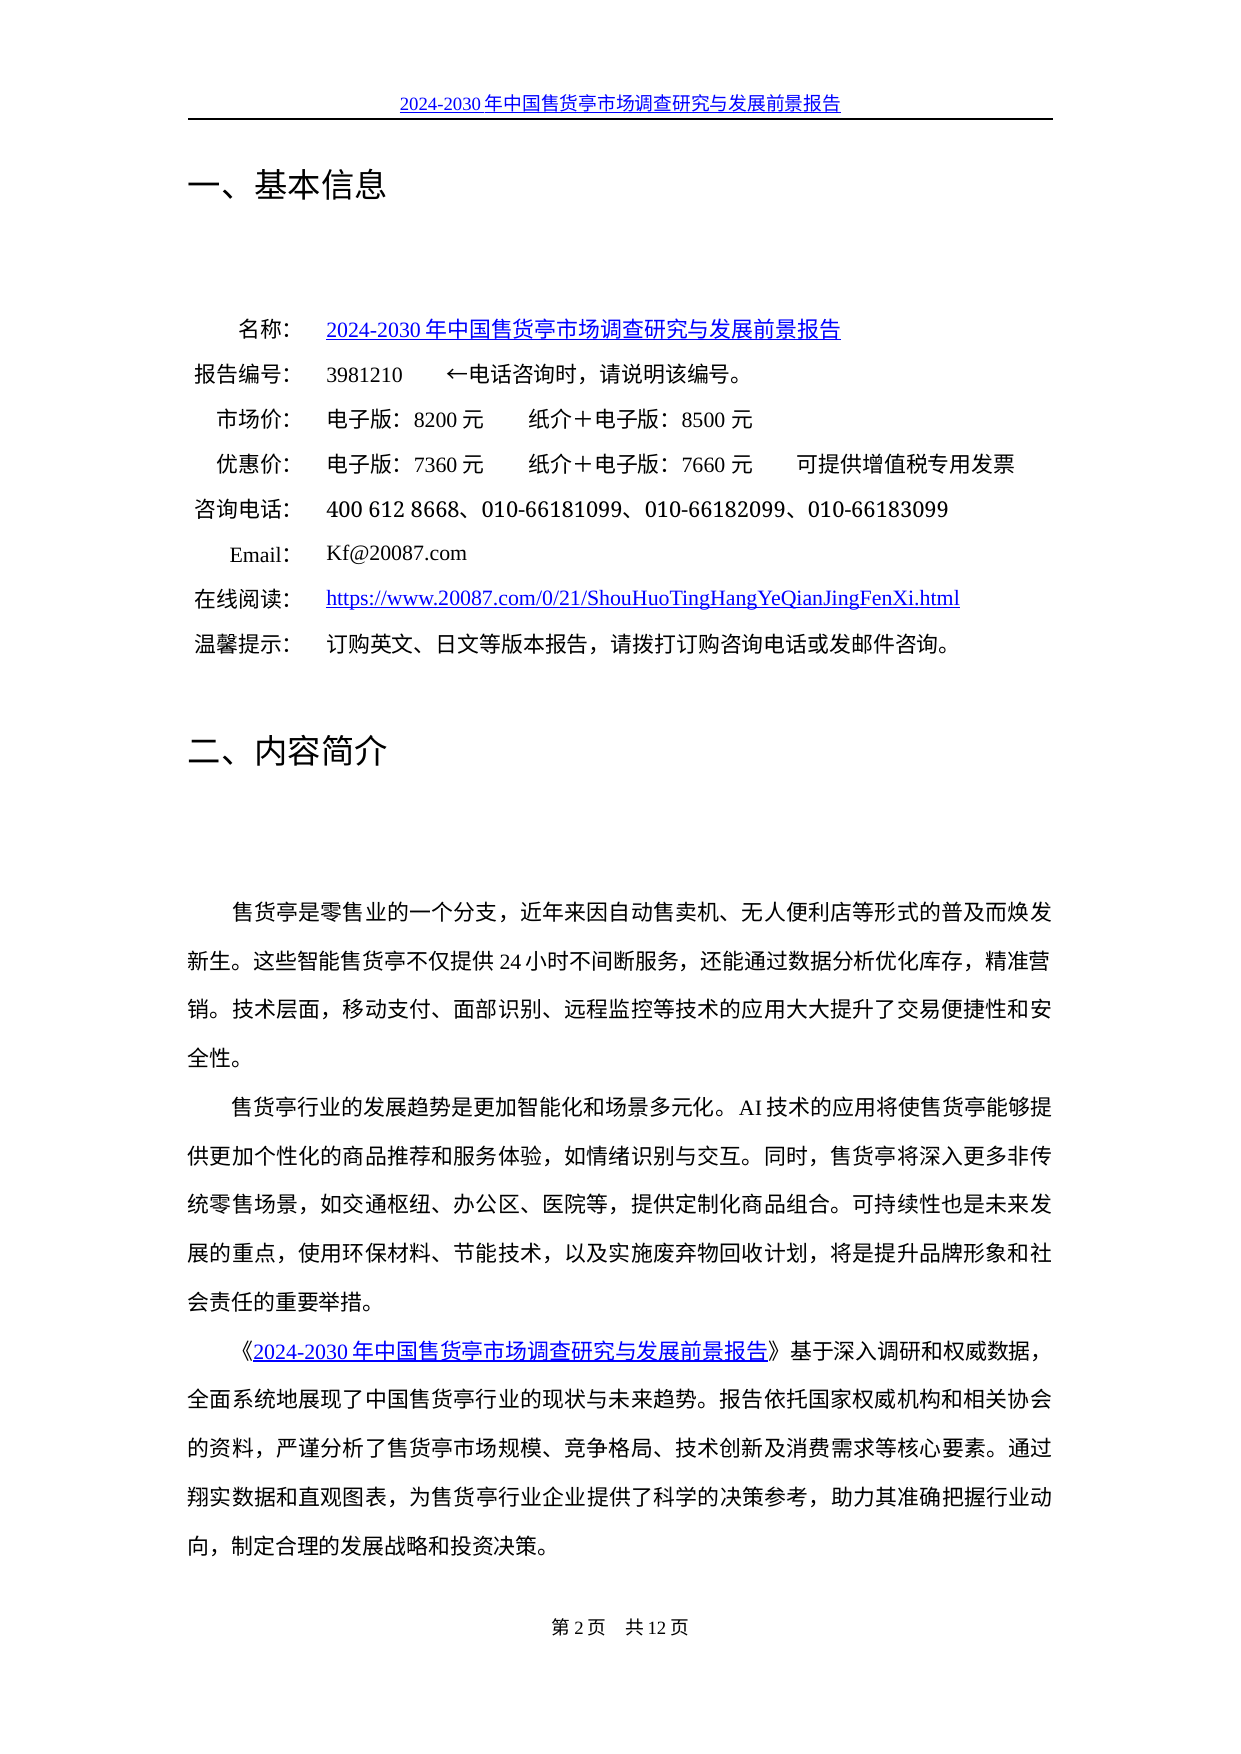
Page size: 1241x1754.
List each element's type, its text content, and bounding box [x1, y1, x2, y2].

table_cell 咨询电话： [167, 492, 315, 537]
table_cell Kf@20087.com [315, 537, 1073, 582]
title 一、基本信息 [187, 150, 1053, 215]
table_header 名称： [167, 312, 315, 357]
table_cell 订购英文、日文等版本报告，请拨打订购咨询电话或发邮件咨询。 [315, 627, 1073, 672]
table_cell [315, 582, 1073, 627]
table_cell 在线阅读： [167, 582, 315, 627]
table_cell 3981210 ←电话咨询时，请说明该编号。 [315, 357, 1073, 402]
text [187, 894, 1053, 1561]
table_cell Email： [167, 537, 315, 582]
table_cell 市场价： [167, 402, 315, 447]
title 二、内容简介 [187, 717, 1053, 782]
table_cell 报告编号： [167, 357, 315, 402]
table_cell 400 612 8668、010-66181099、010-66182099、010-66183099 [315, 492, 1073, 537]
table_header 2024-2030年中国售货亭市场调查研究与发展前景报告 [315, 312, 1073, 357]
table_cell 温馨提示： [167, 627, 315, 672]
table_cell 电子版：7360 元 纸介＋电子版：7660 元 可提供增值税专用发票 [315, 447, 1073, 492]
table_cell 电子版：8200 元 纸介＋电子版：8500 元 [315, 402, 1073, 447]
table_cell 优惠价： [167, 447, 315, 492]
